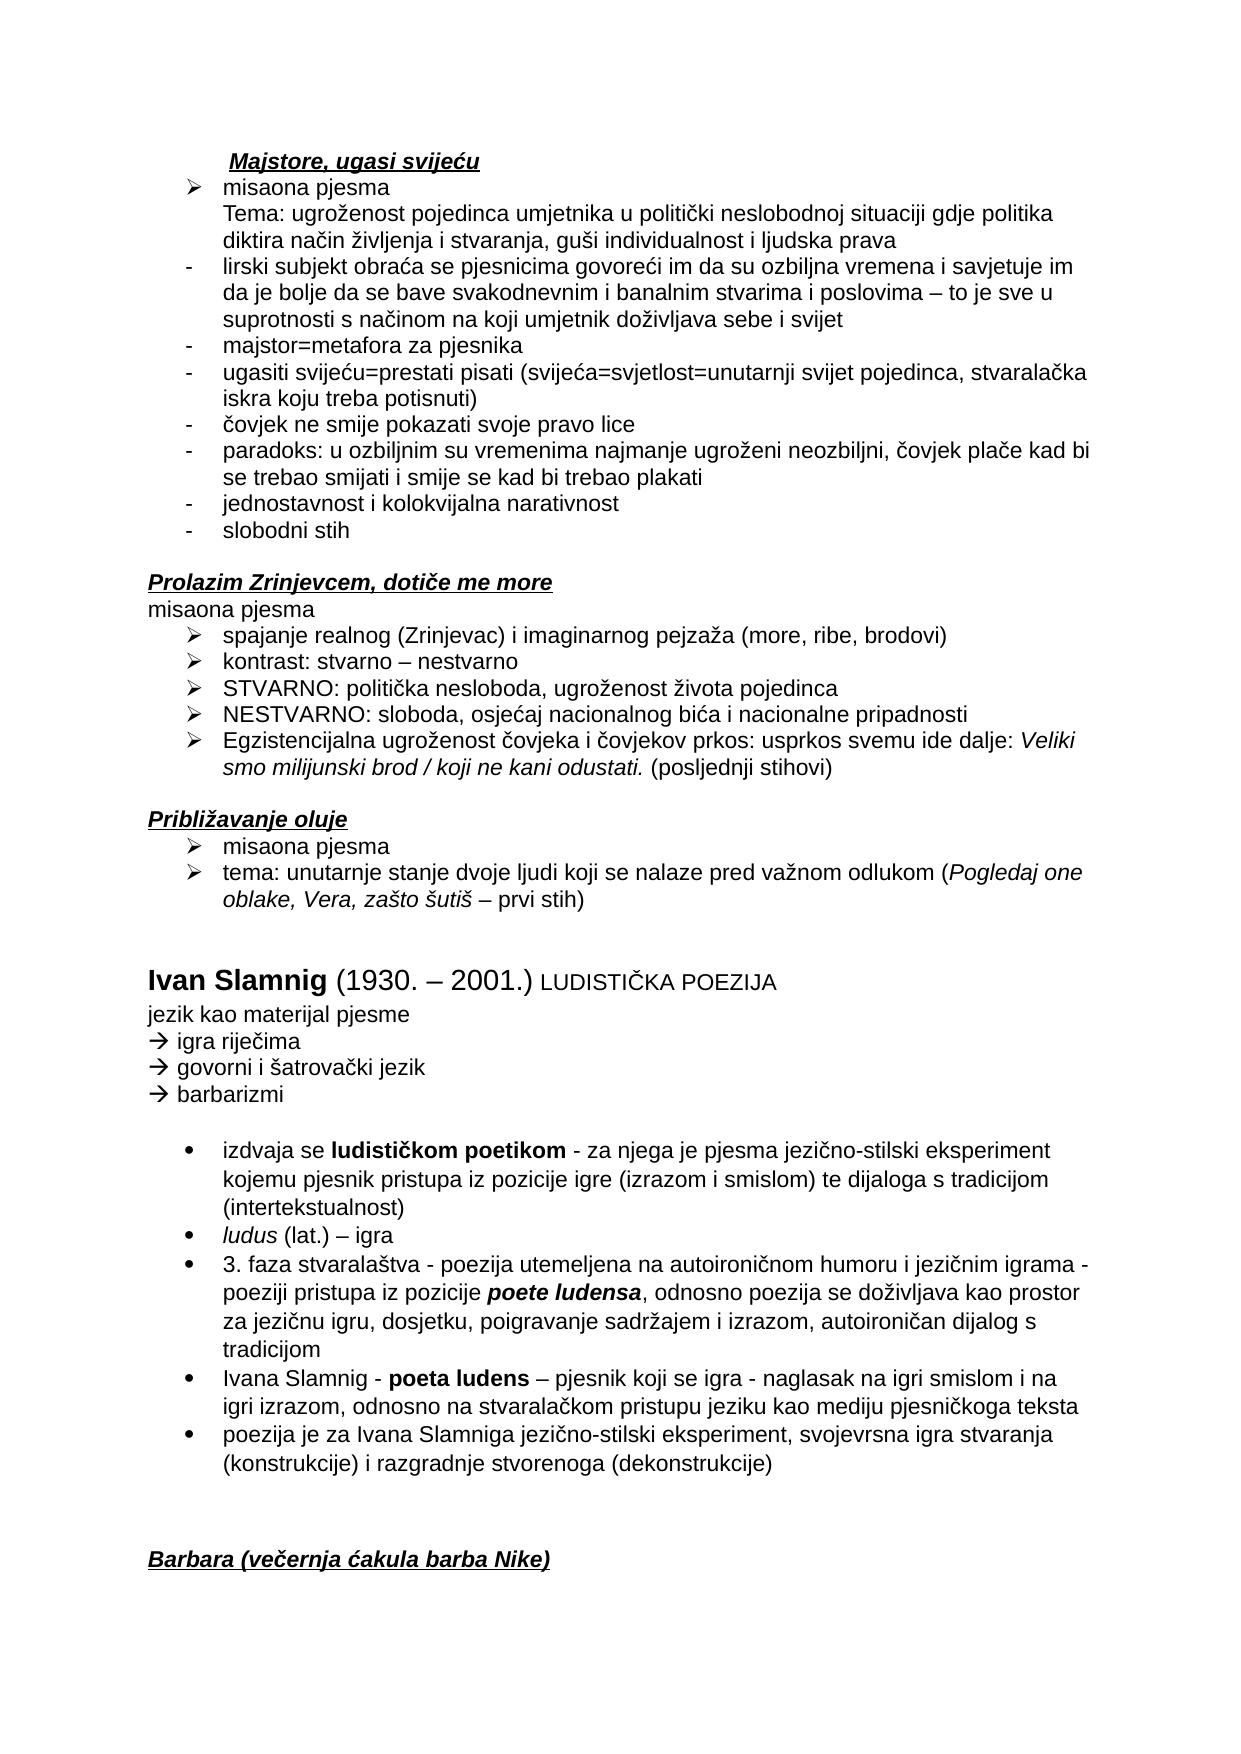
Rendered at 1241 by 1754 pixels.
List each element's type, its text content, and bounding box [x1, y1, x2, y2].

list paradoks: u ozbiljnim su vremenima najmanje ugroženi neozbiljni, čovjek plače kad bi se trebao smijati i smije se kad bi trebao plakati [185, 437, 1093, 490]
list tema: unutarnje stanje dvoje ljudi koji se nalaze pred važnom odlukom (Pogledaj one oblake, Vera, zašto šutiš – prvi stih) [185, 859, 1093, 912]
list slobodni stih [185, 517, 1093, 543]
list Egzistencijalna ugroženost čovjeka i čovjekov prkos: usprkos svemu ide dalje: Veliki smo milijunski brod / koji ne kani odustati. (posljednji stihovi) [185, 727, 1093, 780]
list STVARNO: politička nesloboda, ugroženost života pojedinca [185, 675, 1093, 701]
list lirski subjekt obraća se pjesnicima govoreći im da su ozbiljna vremena i savjetuje im da je bolje da se bave svakodnevnim i banalnim stvarima i poslovima – to je sve u suprotnosti s načinom na koji umjetnik doživljava sebe i svijet [185, 253, 1093, 332]
list Tema: ugroženost pojedinca umjetnika u politički neslobodnoj situaciji gdje politika diktira način življenja i stvaranja, guši individualnost i ljudska prava [223, 200, 1093, 253]
list kontrast: stvarno – nestvarno [185, 648, 1093, 675]
list spajanje realnog (Zrinjevac) i imaginarnog pejzaža (more, ribe, brodovi) [185, 622, 1093, 648]
text igra riječima [148, 1028, 1093, 1054]
list ugasiti svijeću=prestati pisati (svijeća=svjetlost=unutarnji svijet pojedinca, stvaralačka iskra koju treba potisnuti) [185, 358, 1093, 411]
text Približavanje oluje [148, 806, 1093, 833]
text barbarizmi [148, 1081, 1093, 1107]
text Barbara (večernja ćakula barba Nike) [148, 1546, 1093, 1572]
text Ivan Slamnig (1930. – 2001.) LUDISTIČKA POEZIJA [148, 963, 1093, 996]
list majstor=metafora za pjesnika [185, 332, 1093, 358]
list Ivana Slamnig - poeta ludens – pjesnik koji se igra - naglasak na igri smislom i na igri izrazom, odnosno na stvaralačkom pristupu jeziku kao mediju pjesničkoga teksta [185, 1364, 1093, 1419]
list izdvaja se ludističkom poetikom - za njega je pjesma jezično-stilski eksperiment kojemu pjesnik pristupa iz pozicije igre (izrazom i smislom) te dijaloga s tradicijom (intertekstualnost) [185, 1137, 1093, 1220]
list jednostavnost i kolokvijalna narativnost [185, 490, 1093, 517]
list misaona pjesma [185, 833, 1093, 859]
list ludus (lat.) – igra [185, 1222, 1093, 1249]
text misaona pjesma [148, 596, 1093, 622]
list NESTVARNO: sloboda, osjećaj nacionalnog bića i nacionalne pripadnosti [185, 701, 1093, 727]
text govorni i šatrovački jezik [148, 1054, 1093, 1081]
text Prolazim Zrinjevcem, dotiče me more [148, 569, 1093, 596]
list 3. faza stvaralaštva - poezija utemeljena na autoironičnom humoru i jezičnim igrama - poeziji pristupa iz pozicije poete ludensa, odnosno poezija se doživljava kao prostor za jezičnu igru, dosjetku, poigravanje sadržajem i izrazom, autoironičan dijalog s tradicijom [185, 1251, 1093, 1362]
text jezik kao materijal pjesme [148, 1001, 1093, 1028]
list misaona pjesma [185, 174, 1093, 200]
list Majstore, ugasi svijeću [223, 148, 1093, 174]
list poezija je za Ivana Slamniga jezično-stilski eksperiment, svojevrsna igra stvaranja (konstrukcije) i razgradnje stvorenoga (dekonstrukcije) [185, 1421, 1093, 1476]
list čovjek ne smije pokazati svoje pravo lice [185, 411, 1093, 437]
